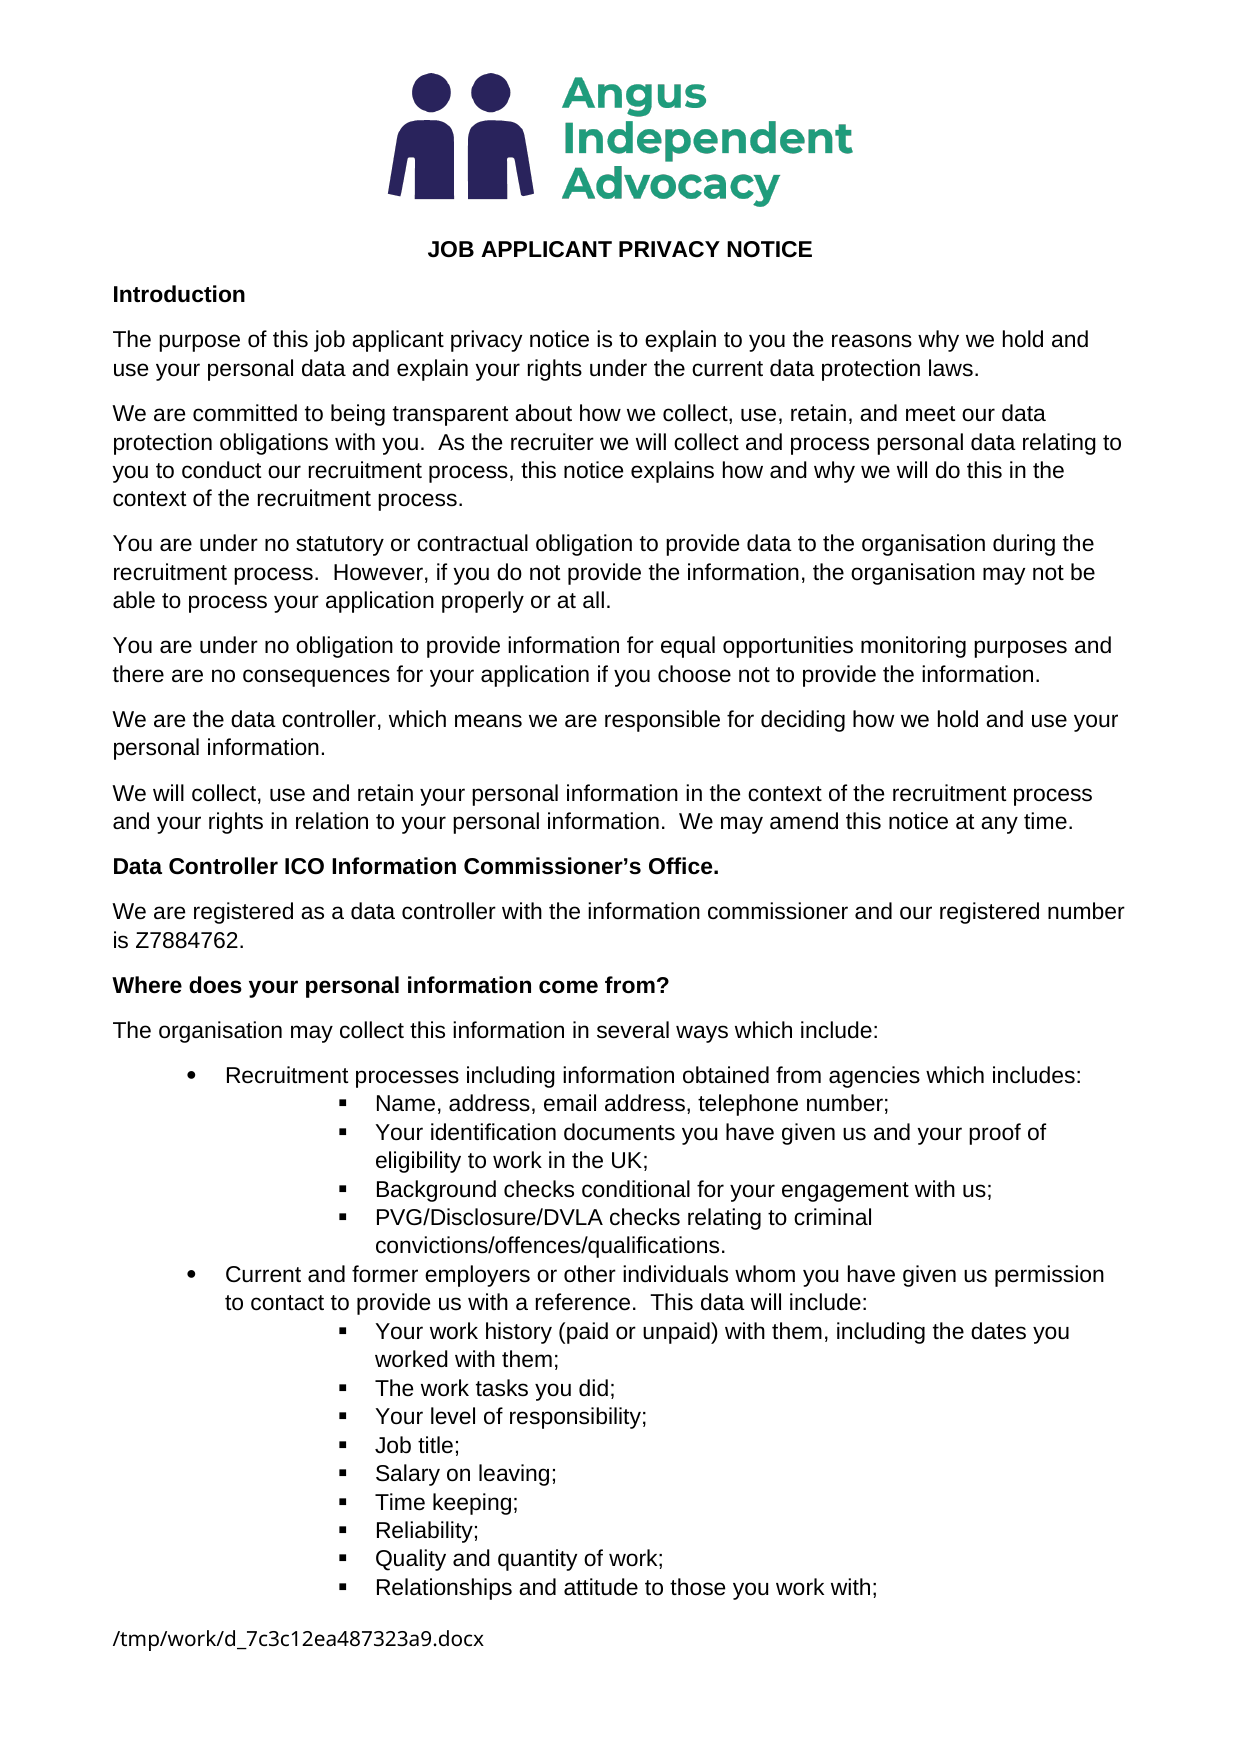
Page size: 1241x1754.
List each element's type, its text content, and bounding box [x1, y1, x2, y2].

text We are the data controller, which means we are responsible for deciding how we hold and use your personal information. [112, 706, 1128, 761]
list PVG/Disclosure/DVLA checks relating to criminal convictions/offences/qualifications. [337, 1204, 1128, 1259]
list Recruitment processes including information obtained from agencies which includes: [187, 1062, 1128, 1088]
list Job title; [337, 1432, 1128, 1458]
text You are under no obligation to provide information for equal opportunities monitoring purposes and there are no consequences for your application if you choose not to provide the information. [112, 632, 1128, 687]
list Quality and quantity of work; [337, 1545, 1128, 1572]
list Your work history (paid or unpaid) with them, including the dates you worked with them; [337, 1318, 1128, 1373]
text Where does your personal information come from? [112, 972, 1128, 998]
picture [387, 73, 853, 207]
text The organisation may collect this information in several ways which include: [112, 1017, 1128, 1043]
text We will collect, use and retain your personal information in the context of the recruitment process and your rights in relation to your personal information. We may amend this notice at any time. [112, 779, 1128, 834]
text The purpose of this job applicant privacy notice is to explain to you the reasons why we hold and use your personal data and explain your rights under the current data protection laws. [112, 326, 1128, 381]
text Introduction [112, 281, 1128, 308]
list Current and former employers or other individuals whom you have given us permission to contact to provide us with a reference. This data will include: [187, 1261, 1128, 1316]
list Your level of responsibility; [337, 1403, 1128, 1429]
list Background checks conditional for your engagement with us; [337, 1176, 1128, 1202]
text You are under no statutory or contractual obligation to provide data to the organisation during the recruitment process. However, if you do not provide the information, the organisation may not be able to process your application properly or at all. [112, 530, 1128, 614]
list Your identification documents you have given us and your proof of eligibility to work in the UK; [337, 1119, 1128, 1173]
list Relationships and attitude to those you work with; [337, 1574, 1128, 1600]
text We are registered as a data controller with the information commissioner and our registered number is Z7884762. [112, 898, 1128, 953]
list Name, address, email address, telephone number; [337, 1090, 1128, 1117]
list Reliability; [337, 1517, 1128, 1543]
list Salary on leaving; [337, 1460, 1128, 1486]
text Data Controller ICO Information Commissioner’s Office. [112, 853, 1128, 879]
text JOB APPLICANT PRIVACY NOTICE [112, 236, 1128, 263]
text We are committed to being transparent about how we collect, use, retain, and meet our data protection obligations with you. As the recruiter we will collect and process personal data relating to you to conduct our recruitment process, this notice explains how and why we will do this in the context of the recruitment process. [112, 400, 1128, 512]
list Time keeping; [337, 1488, 1128, 1515]
list The work tasks you did; [337, 1375, 1128, 1401]
